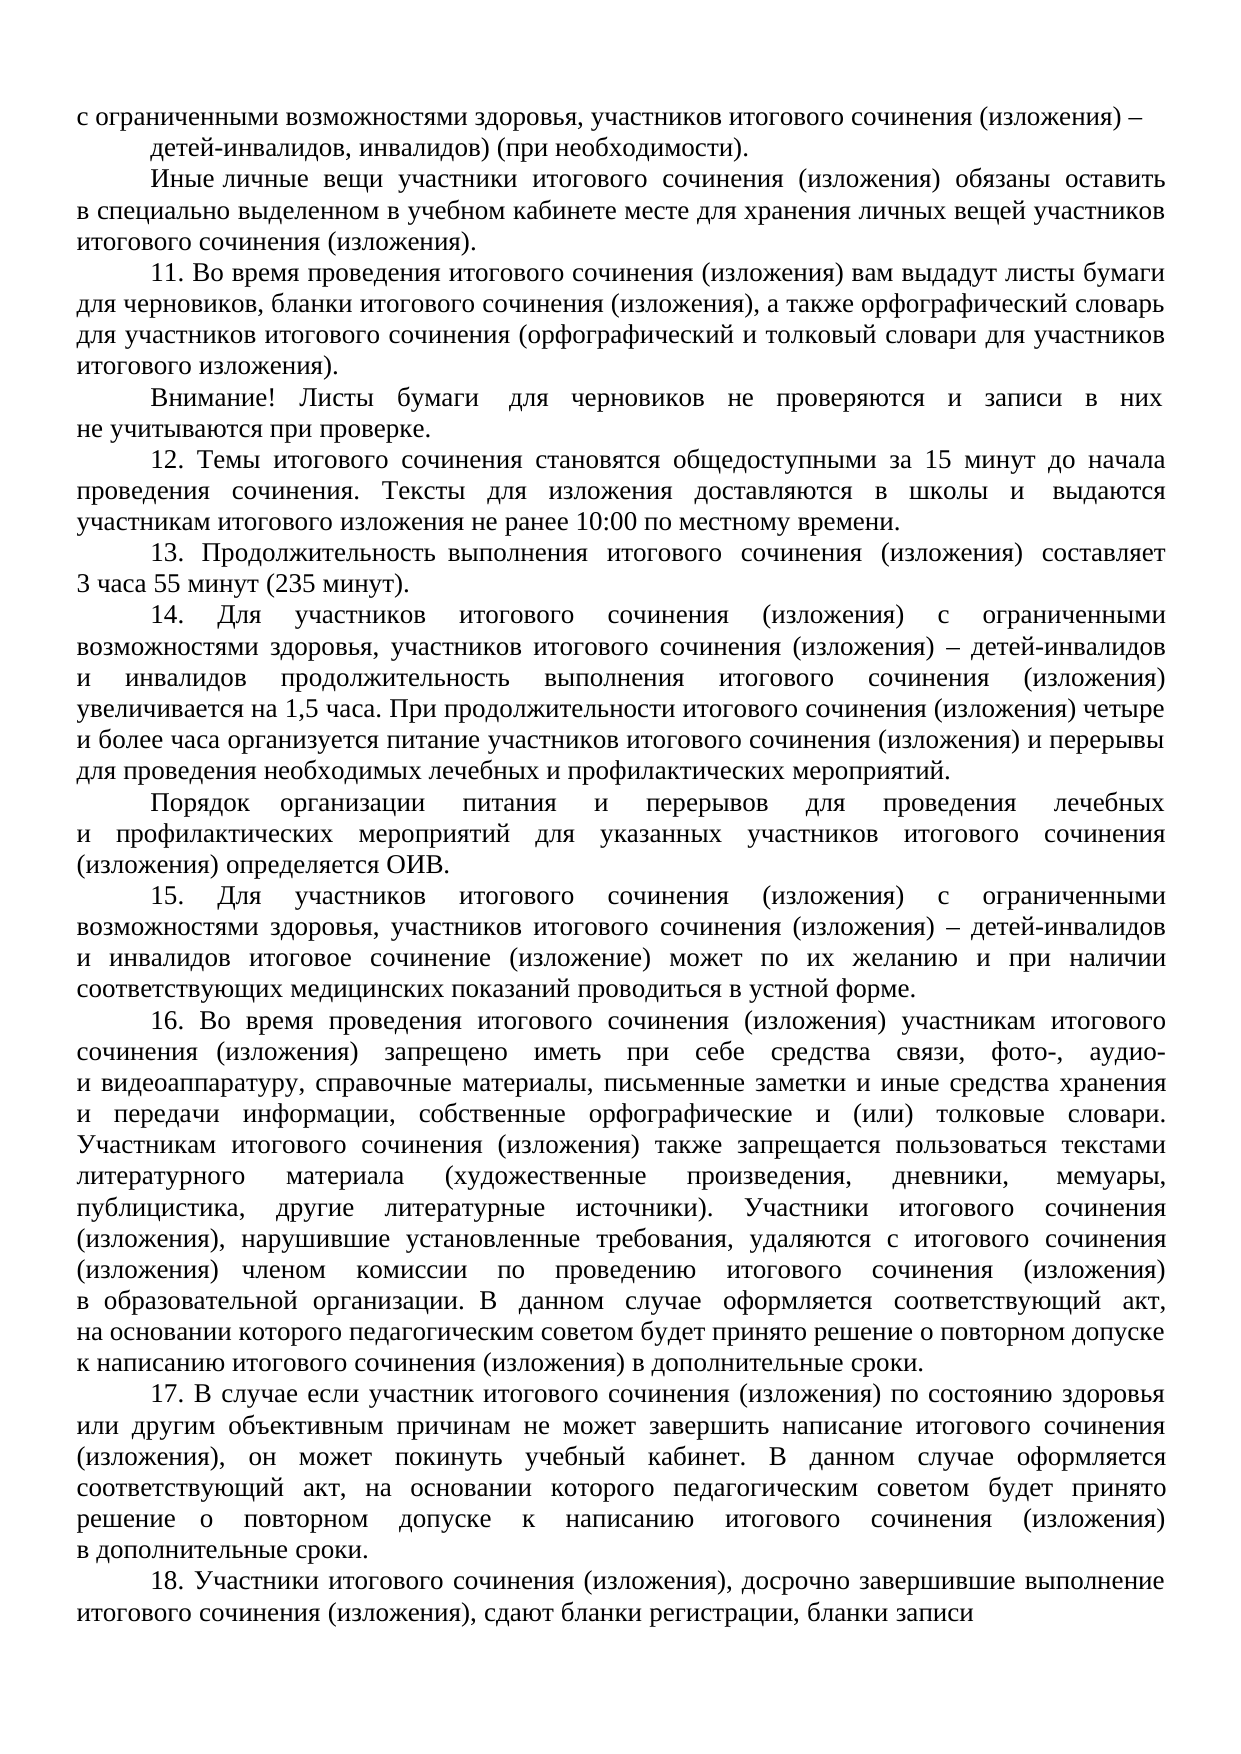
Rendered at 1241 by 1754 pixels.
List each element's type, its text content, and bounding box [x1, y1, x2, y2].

list Для участников итогового сочинения (изложения) с ограниченными возможностями здоровья, участников итогового сочинения (изложения) – детей-инвалидов и инвалидов продолжительность выполнения итогового сочинения (изложения) увеличивается на 1,5 часа. При продолжительности итогового сочинения (изложения) четыре и более часа организуется питание участников итогового сочинения (изложения) и перерывы для проведения необходимых лечебных и профилактических мероприятий. [76, 599, 1166, 786]
text с ограниченными возможностями здоровья, участников итогового сочинения (изложения) – детей-инвалидов, инвалидов) (при необходимости). [76, 100, 1143, 163]
list Продолжительность выполнения итогового сочинения (изложения) составляет 3 часа 55 минут (235 минут). [76, 536, 1166, 599]
text Внимание! Листы бумаги для черновиков не проверяются и записи в них не учитываются при проверке. [76, 381, 1166, 443]
text Порядок организации питания и перерывов для проведения лечебных и профилактических мероприятий для указанных участников итогового сочинения (изложения) определяется ОИВ. [76, 786, 1166, 879]
list Для участников итогового сочинения (изложения) с ограниченными возможностями здоровья, участников итогового сочинения (изложения) – детей-инвалидов и инвалидов итоговое сочинение (изложение) может по их желанию и при наличии соответствующих медицинских показаний проводиться в устной форме. [76, 879, 1166, 1004]
list Участники итогового сочинения (изложения), досрочно завершившие выполнение итогового сочинения (изложения), сдают бланки регистрации, бланки записи [76, 1564, 1166, 1627]
list Темы итогового сочинения становятся общедоступными за 15 минут до начала проведения сочинения. Тексты для изложения доставляются в школы и выдаются участникам итогового изложения не ранее 10:00 по местному времени. [76, 443, 1167, 536]
list В случае если участник итогового сочинения (изложения) по состоянию здоровья или другим объективным причинам не может завершить написание итогового сочинения (изложения), он может покинуть учебный кабинет. В данном случае оформляется соответствующий акт, на основании которого педагогическим советом будет принято решение о повторном допуске к написанию итогового сочинения (изложения) в дополнительные сроки. [76, 1378, 1167, 1564]
list Во время проведения итогового сочинения (изложения) вам выдадут листы бумаги для черновиков, бланки итогового сочинения (изложения), а также орфографический словарь для участников итогового сочинения (орфографический и толковый словари для участников итогового изложения). [76, 256, 1166, 381]
text Иные личные вещи участники итогового сочинения (изложения) обязаны оставить в специально выделенном в учебном кабинете месте для хранения личных вещей участников итогового сочинения (изложения). [76, 163, 1166, 256]
list Во время проведения итогового сочинения (изложения) участникам итогового сочинения (изложения) запрещено иметь при себе средства связи, фото-, аудио- и видеоаппаратуру, справочные материалы, письменные заметки и иные средства хранения и передачи информации, собственные орфографические и (или) толковые словари. Участникам итогового сочинения (изложения) также запрещается пользоваться текстами литературного материала (художественные произведения, дневники, мемуары, публицистика, другие литературные источники). Участники итогового сочинения (изложения), нарушившие установленные требования, удаляются с итогового сочинения (изложения) членом комиссии по проведению итогового сочинения (изложения) в образовательной организации. В данном случае оформляется соответствующий акт, на основании которого педагогическим советом будет принято решение о повторном допуске к написанию итогового сочинения (изложения) в дополнительные сроки. [76, 1004, 1166, 1377]
